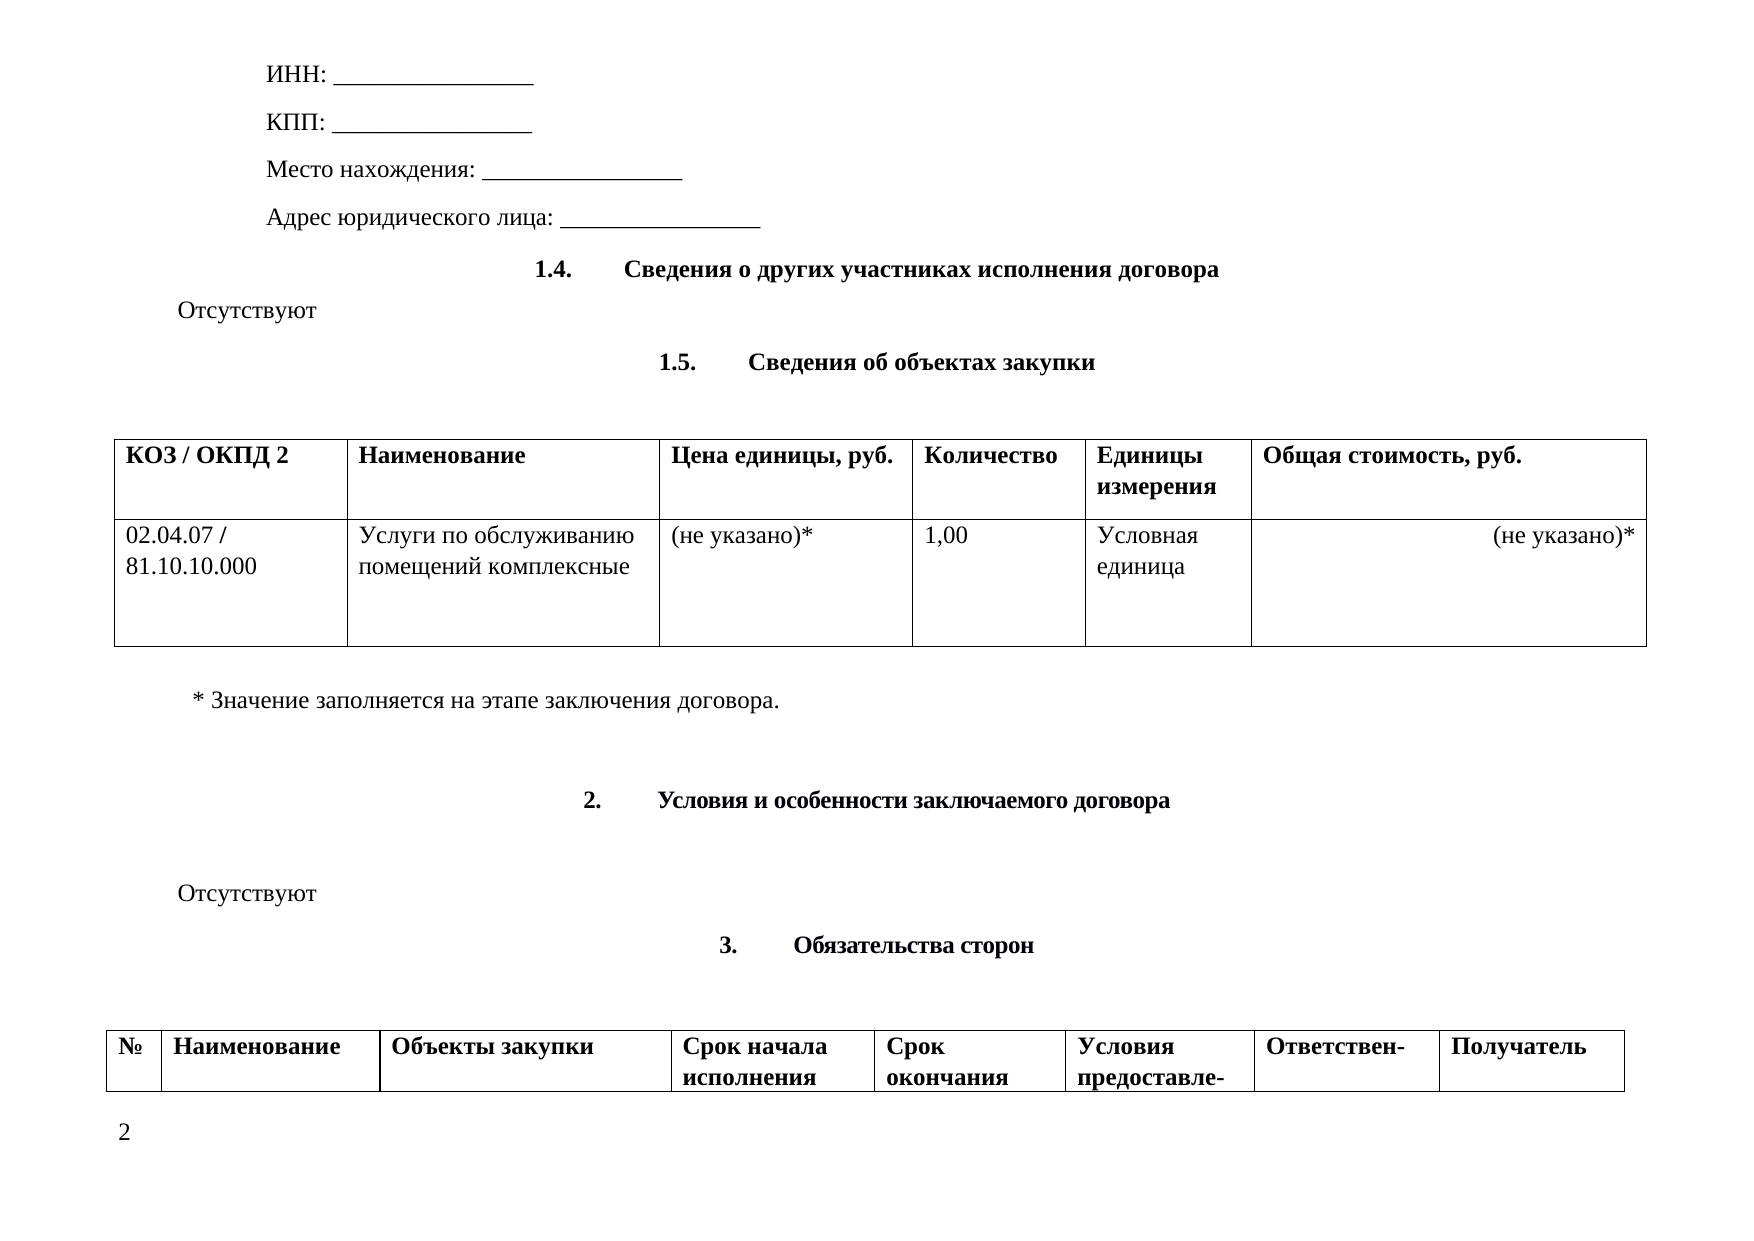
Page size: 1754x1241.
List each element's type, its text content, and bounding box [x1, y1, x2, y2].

subtitle Сведения об объектах закупки [118, 347, 1636, 376]
text Адрес юридического лица: [266, 202, 1636, 231]
text ИНН: [266, 59, 1636, 88]
text КПП: [266, 107, 1636, 136]
subtitle Сведения о других участниках исполнения [118, 254, 1636, 283]
text Место нахождения: [266, 154, 1636, 183]
subtitle Обязательства сторон [118, 930, 1636, 959]
subtitle Условия и особенности заключаемого [118, 785, 1636, 814]
